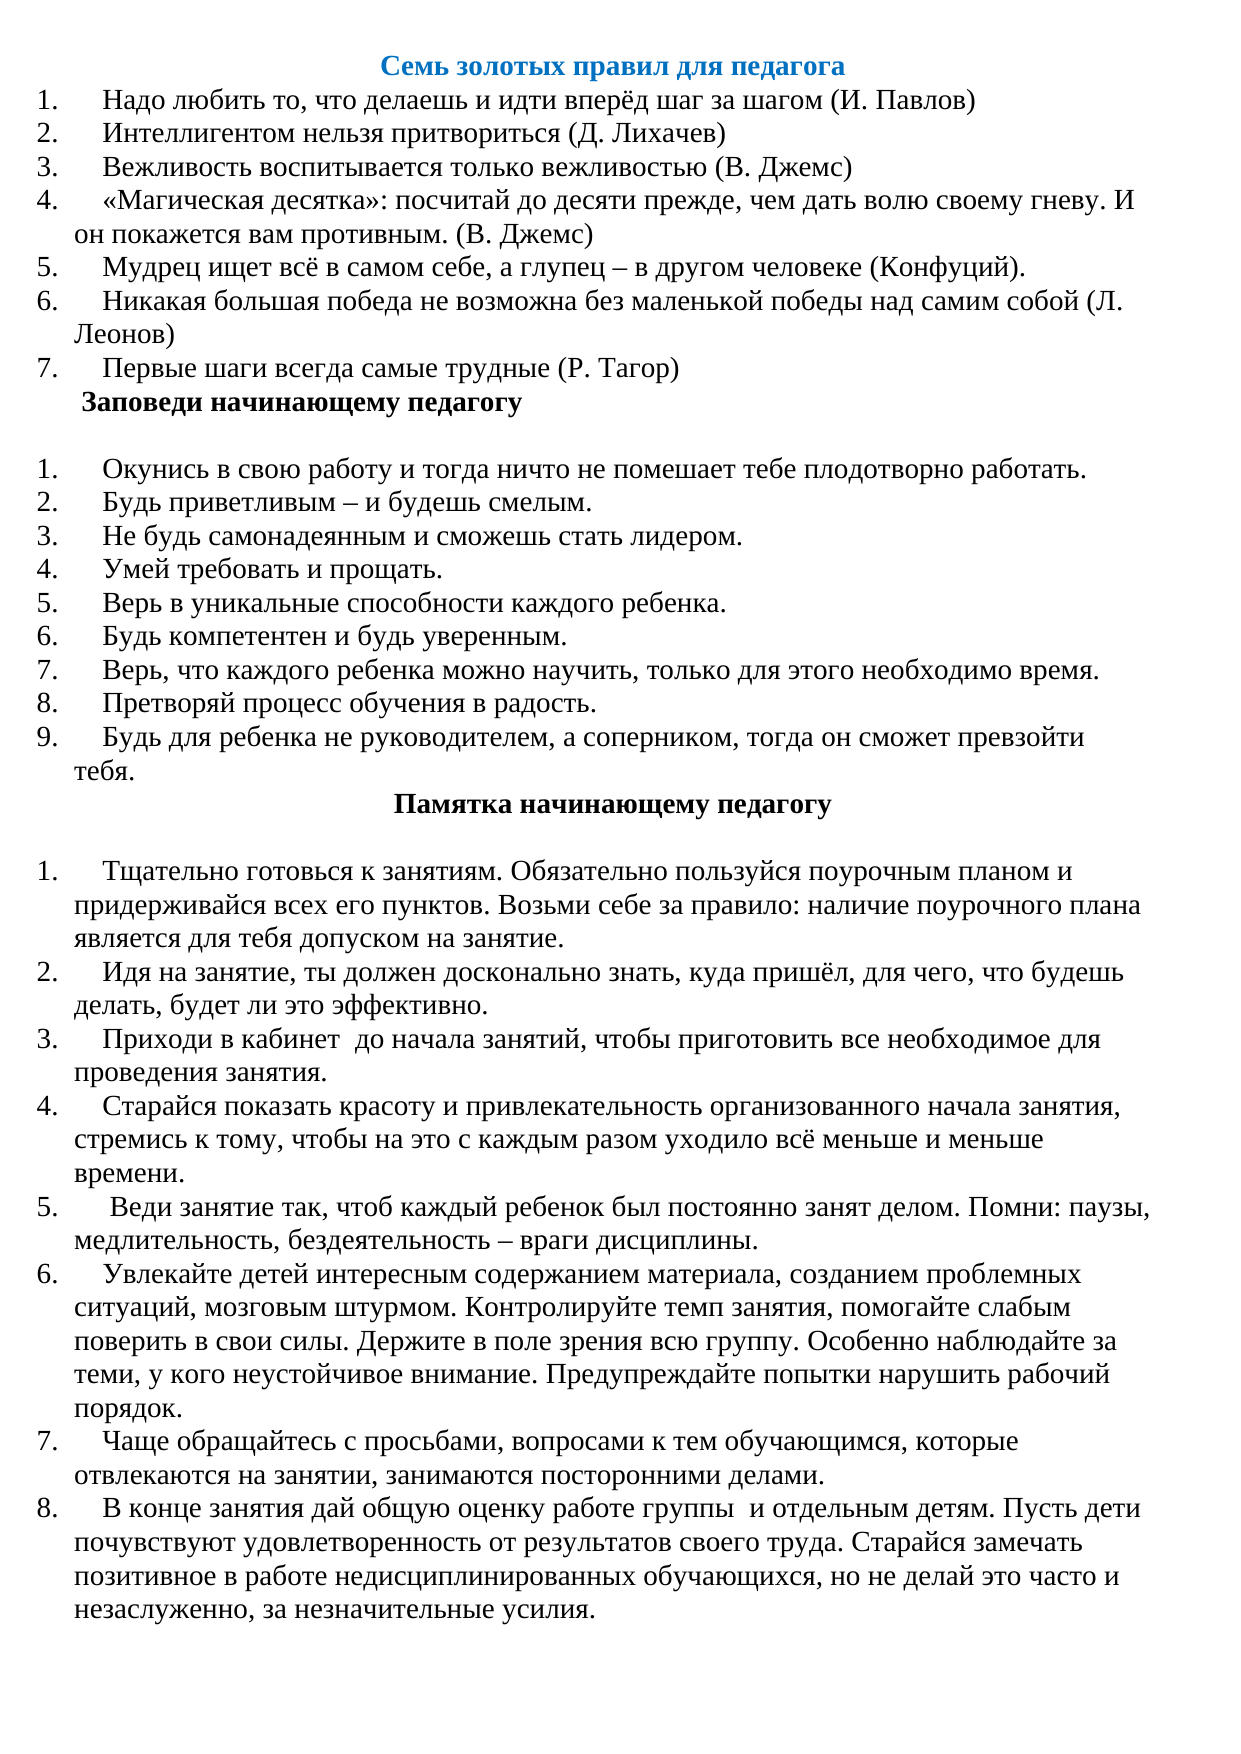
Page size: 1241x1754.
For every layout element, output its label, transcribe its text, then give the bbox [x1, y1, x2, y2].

text 8. В конце занятия дай общую оценку работе группы и отдельным детям. Пусть дети почувствуют удовлетворенность от результатов своего труда. Старайся замечать позитивное в работе недисциплинированных обучающихся, но не делай это часто и незаслуженно, за незначительные усилия. [36, 1491, 1152, 1625]
text 5. Верь в уникальные способности каждого ребенка. [36, 585, 1152, 618]
text 8. Претворяй процесс обучения в радость. [36, 686, 1152, 719]
text 6. Увлекайте детей интересным содержанием материала, созданием проблемных ситуаций, мозговым штурмом. Контролируйте темп занятия, помогайте слабым поверить в свои силы. Держите в поле зрения всю группу. Особенно наблюдайте за теми, у кого неустойчивое внимание. Предупреждайте попытки нарушить рабочий порядок. [36, 1256, 1152, 1423]
text 5. Веди занятие так, чтоб каждый ребенок был постоянно занят делом. Помни: паузы, медлительность, бездеятельность – враги дисциплины. [36, 1189, 1152, 1256]
text 5. Мудрец ищет всё в самом себе, а глупец – в другом человеке (Конфуций). [36, 249, 1152, 283]
text 7. Верь, что каждого ребенка можно научить, только для этого необходимо время. [36, 652, 1152, 686]
text 3. Вежливость воспитывается только вежливостью (В. Джемс) [36, 149, 1152, 182]
text 2. Интеллигентом нельзя притвориться (Д. Лихачев) [36, 115, 1152, 149]
text 2. Идя на занятие, ты должен досконально знать, куда пришёл, для чего, что будешь делать, будет ли это эффективно. [36, 954, 1152, 1021]
text 4. «Магическая десятка»: посчитай до десяти прежде, чем дать волю своему гневу. И он покажется вам противным. (В. Джемс) [36, 182, 1152, 249]
text 3. Приходи в кабинет до начала занятий, чтобы приготовить все необходимое для проведения занятия. [36, 1021, 1152, 1088]
text Семь золотых правил для педагога [74, 48, 1152, 82]
text 1. Тщательно готовься к занятиям. Обязательно пользуйся поурочным планом и придерживайся всех его пунктов. Возьми себе за правило: наличие поурочного плана является для тебя допуском на занятие. [36, 853, 1152, 954]
text 7. Первые шаги всегда самые трудные (Р. Тагор) [36, 350, 1152, 384]
text 6. Будь компетентен и будь уверенным. [36, 618, 1152, 652]
text Памятка начинающему педагогу [74, 786, 1152, 820]
text 6. Никакая большая победа не возможна без маленькой победы над самим собой (Л. Леонов) [36, 283, 1152, 350]
text 1. Окунись в свою работу и тогда ничто не помешает тебе плодотворно работать. [36, 451, 1152, 484]
text 1. Надо любить то, что делаешь и идти вперёд шаг за шагом (И. Павлов) [36, 82, 1152, 115]
text 2. Будь приветливым – и будешь смелым. [36, 484, 1152, 518]
text 9. Будь для ребенка не руководителем, а соперником, тогда он сможет превзойти тебя. [36, 719, 1152, 786]
text 7. Чаще обращайтесь с просьбами, вопросами к тем обучающимся, которые отвлекаются на занятии, занимаются посторонними делами. [36, 1423, 1152, 1491]
text Заповеди начинающему педагогу [74, 384, 1152, 417]
text 4. Умей требовать и прощать. [36, 551, 1152, 585]
text 3. Не будь самонадеянным и сможешь стать лидером. [36, 518, 1152, 551]
text 4. Старайся показать красоту и привлекательность организованного начала занятия, стремись к тому, чтобы на это с каждым разом уходило всё меньше и меньше времени. [36, 1088, 1152, 1189]
